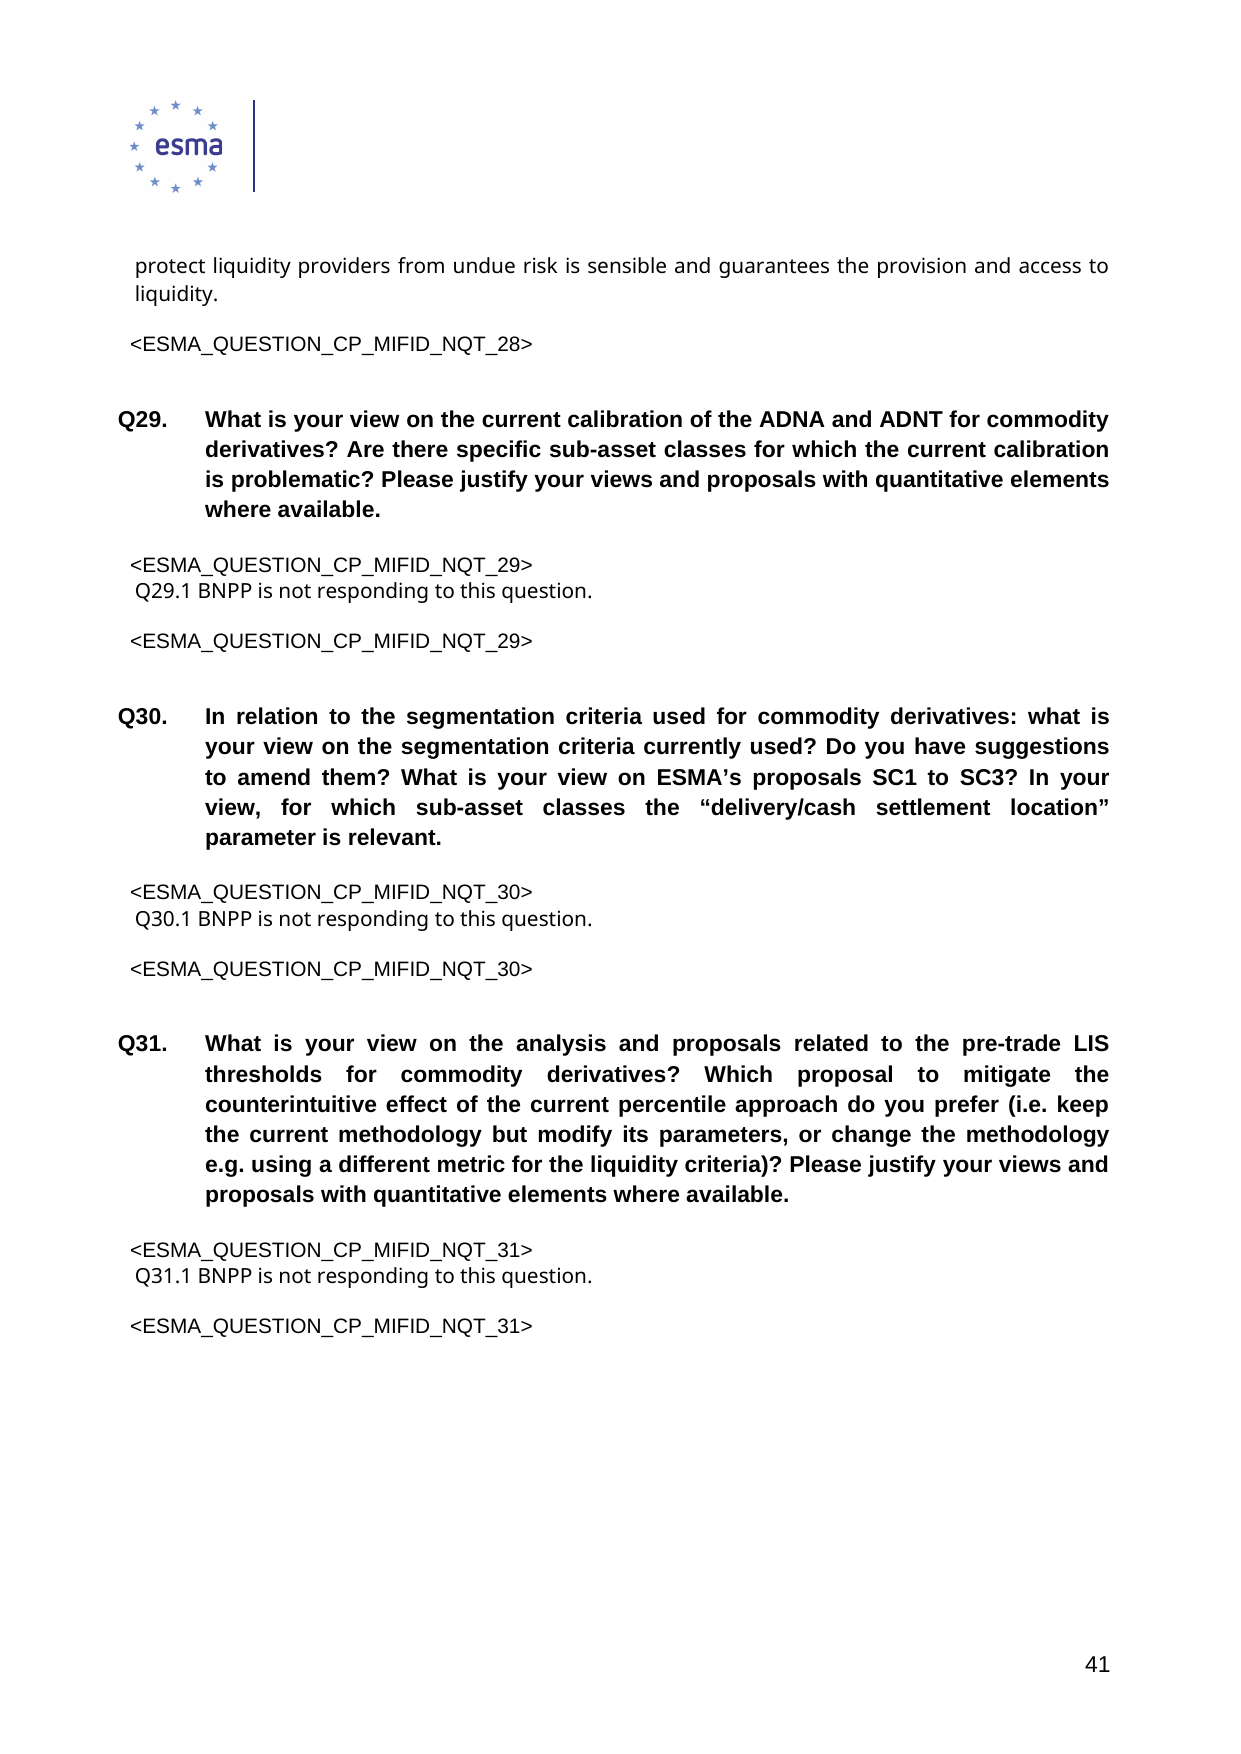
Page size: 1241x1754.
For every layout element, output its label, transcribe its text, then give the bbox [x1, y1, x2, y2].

text <ESMA_QUESTION_CP_MIFID_NQT_30> [130, 880, 1110, 904]
text <ESMA_QUESTION_CP_MIFID_NQT_29> [130, 553, 1110, 577]
text Q29.1 BNPP is not responding to this question. [134, 577, 1110, 605]
picture [129, 100, 223, 193]
text What is your view on the analysis and proposals related to the pre-trade LIS thresholds for commodity derivatives? Which proposal to mitigate the counterintuitive effect of the current percentile approach do you prefer (i.e. keep the current methodology but modify its parameters, or change the methodology e.g. using a different metric for the liquidity criteria)? Please justify your views and proposals with quantitative elements where available. [167, 1030, 1110, 1208]
text In relation to the segmentation criteria used for commodity derivatives: what is your view on the segmentation criteria currently used? Do you have suggestions to amend them? What is your view on ESMA’s proposals SC1 to SC3? In your view, for which sub-asset classes the “delivery/cash settlement location” parameter is relevant. [167, 703, 1110, 850]
text <ESMA_QUESTION_CP_MIFID_NQT_29> [130, 629, 1110, 653]
text <ESMA_QUESTION_CP_MIFID_NQT_31> [130, 1314, 1110, 1338]
text Q31.1 BNPP is not responding to this question. [134, 1262, 1110, 1290]
text <ESMA_QUESTION_CP_MIFID_NQT_31> [130, 1238, 1110, 1262]
text <ESMA_QUESTION_CP_MIFID_NQT_28> [130, 332, 1110, 356]
text What is your view on the current calibration of the ADNA and ADNT for commodity derivatives? Are there specific sub-asset classes for which the current calibration is problematic? Please justify your views and proposals with quantitative elements where available. [167, 406, 1110, 523]
text <ESMA_QUESTION_CP_MIFID_NQT_30> [130, 956, 1110, 980]
text Q30.1 BNPP is not responding to this question. [134, 904, 1110, 932]
